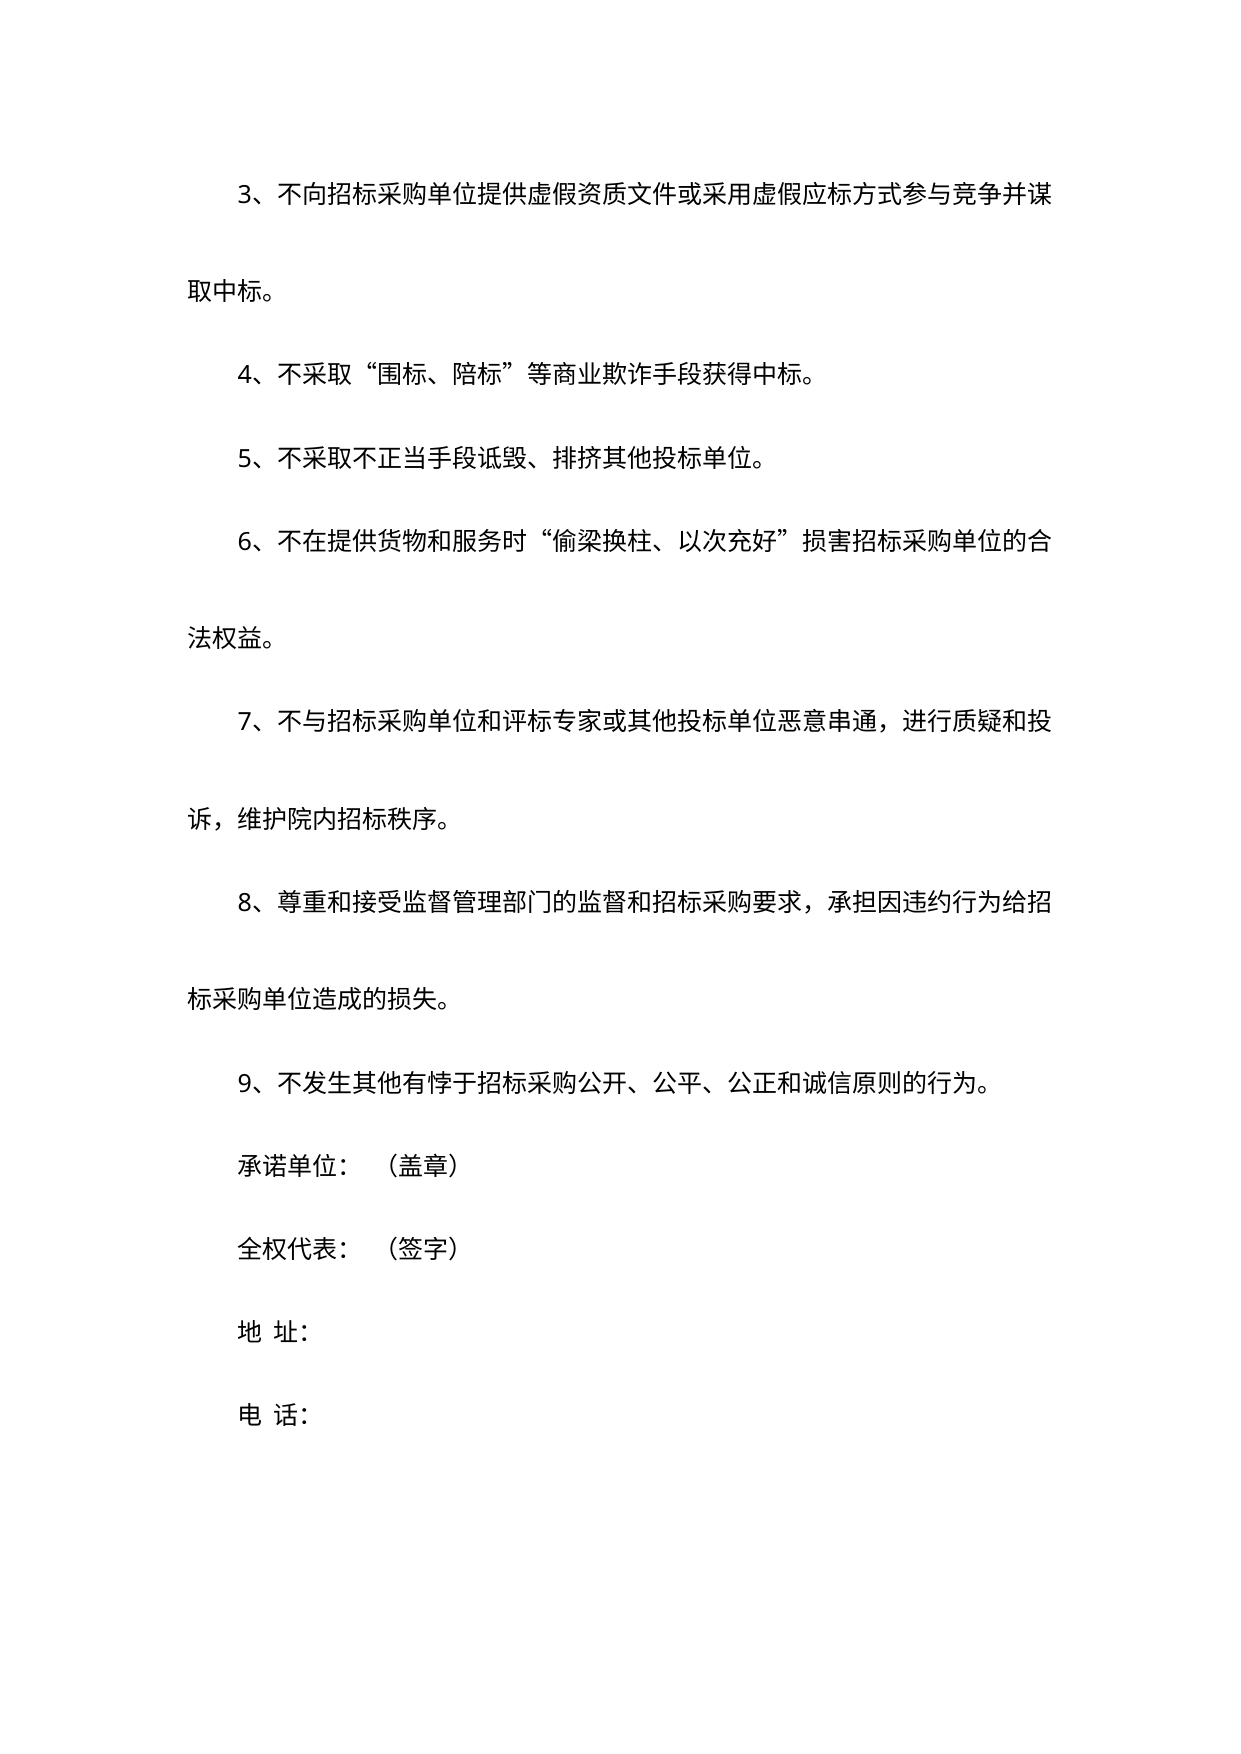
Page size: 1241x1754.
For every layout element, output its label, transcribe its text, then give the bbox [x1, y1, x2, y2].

text 地 址： [187, 1298, 1053, 1363]
text 3、不向招标采购单位提供虚假资质文件或采用虚假应标方式参与竞争并谋取中标。 [187, 160, 1053, 322]
text 5、不采取不正当手段诋毁、排挤其他投标单位。 [187, 424, 1053, 489]
text 7、不与招标采购单位和评标专家或其他投标单位恶意串通，进行质疑和投诉，维护院内招标秩序。 [187, 687, 1053, 850]
text 电 话： [187, 1381, 1053, 1446]
text 8、尊重和接受监督管理部门的监督和招标采购要求，承担因违约行为给招标采购单位造成的损失。 [187, 868, 1053, 1031]
text 承诺单位： （盖章） [187, 1132, 1053, 1197]
text 6、不在提供货物和服务时“偷梁换柱、以次充好”损害招标采购单位的合法权益。 [187, 507, 1053, 669]
text 9、不发生其他有悖于招标采购公开、公平、公正和诚信原则的行为。 [187, 1049, 1053, 1114]
text 4、不采取“围标、陪标”等商业欺诈手段获得中标。 [187, 341, 1053, 406]
text 全权代表： （签字） [187, 1215, 1053, 1280]
